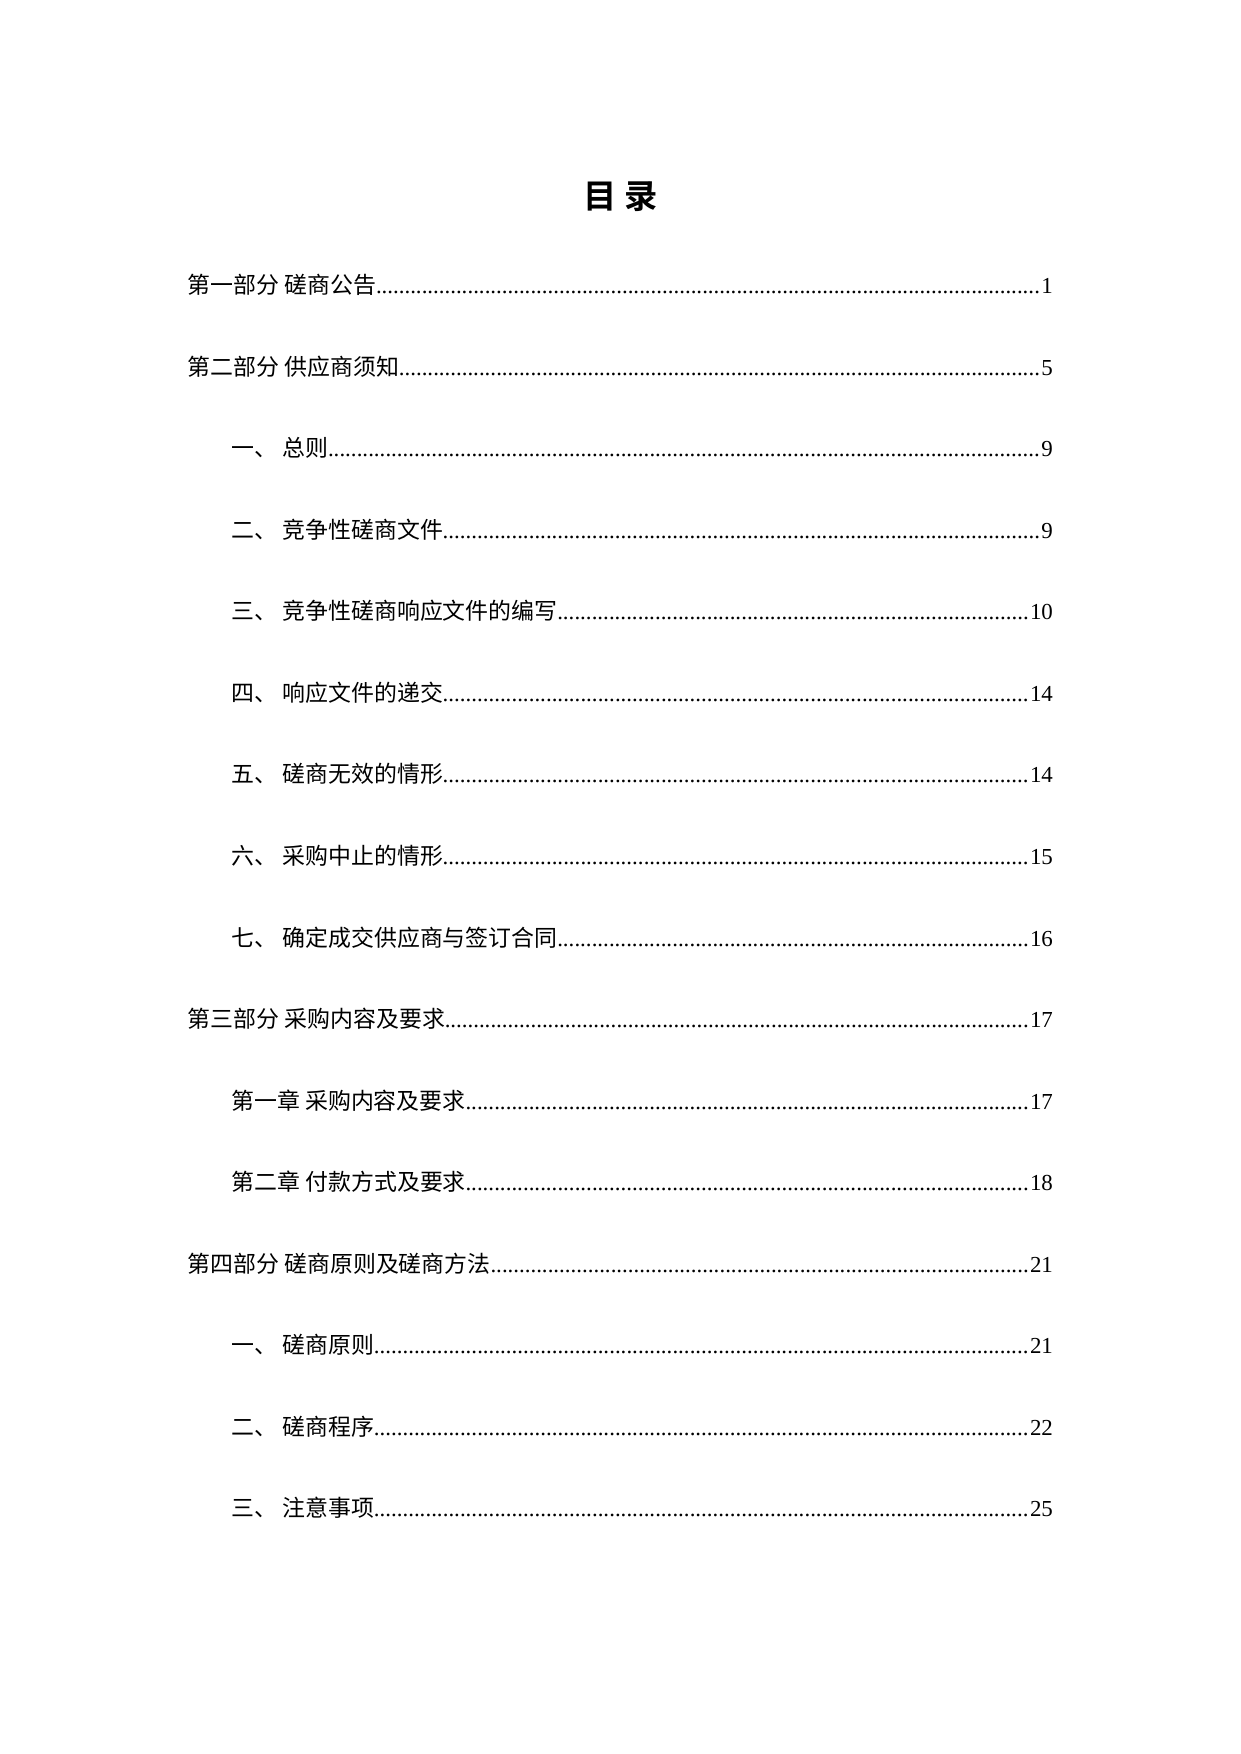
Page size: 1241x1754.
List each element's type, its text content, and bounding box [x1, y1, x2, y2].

text 二、 磋商程序 22 [231, 1393, 1053, 1458]
text 三、 竞争性磋商响应文件的编写 10 [231, 577, 1053, 642]
text 七、 确定成交供应商与签订合同 16 [231, 903, 1053, 968]
text 六、 采购中止的情形 15 [231, 822, 1053, 887]
text 第二章 付款方式及要求 18 [231, 1148, 1053, 1213]
text 第一章 采购内容及要求 17 [231, 1067, 1053, 1132]
text 目 录 [187, 162, 1053, 227]
text 第二部分 供应商须知 5 [187, 333, 1053, 398]
text 五、 磋商无效的情形 14 [231, 740, 1053, 805]
text 一、 磋商原则 21 [231, 1311, 1053, 1376]
text 第四部分 磋商原则及磋商方法 21 [187, 1230, 1053, 1295]
text 第三部分 采购内容及要求 17 [187, 985, 1053, 1050]
text 四、 响应文件的递交 14 [231, 659, 1053, 724]
text 第一部分 磋商公告 1 [187, 251, 1053, 316]
text 一、 总则 9 [231, 414, 1053, 479]
text 三、 注意事项 25 [231, 1474, 1053, 1539]
text 二、 竞争性磋商文件 9 [231, 496, 1053, 561]
